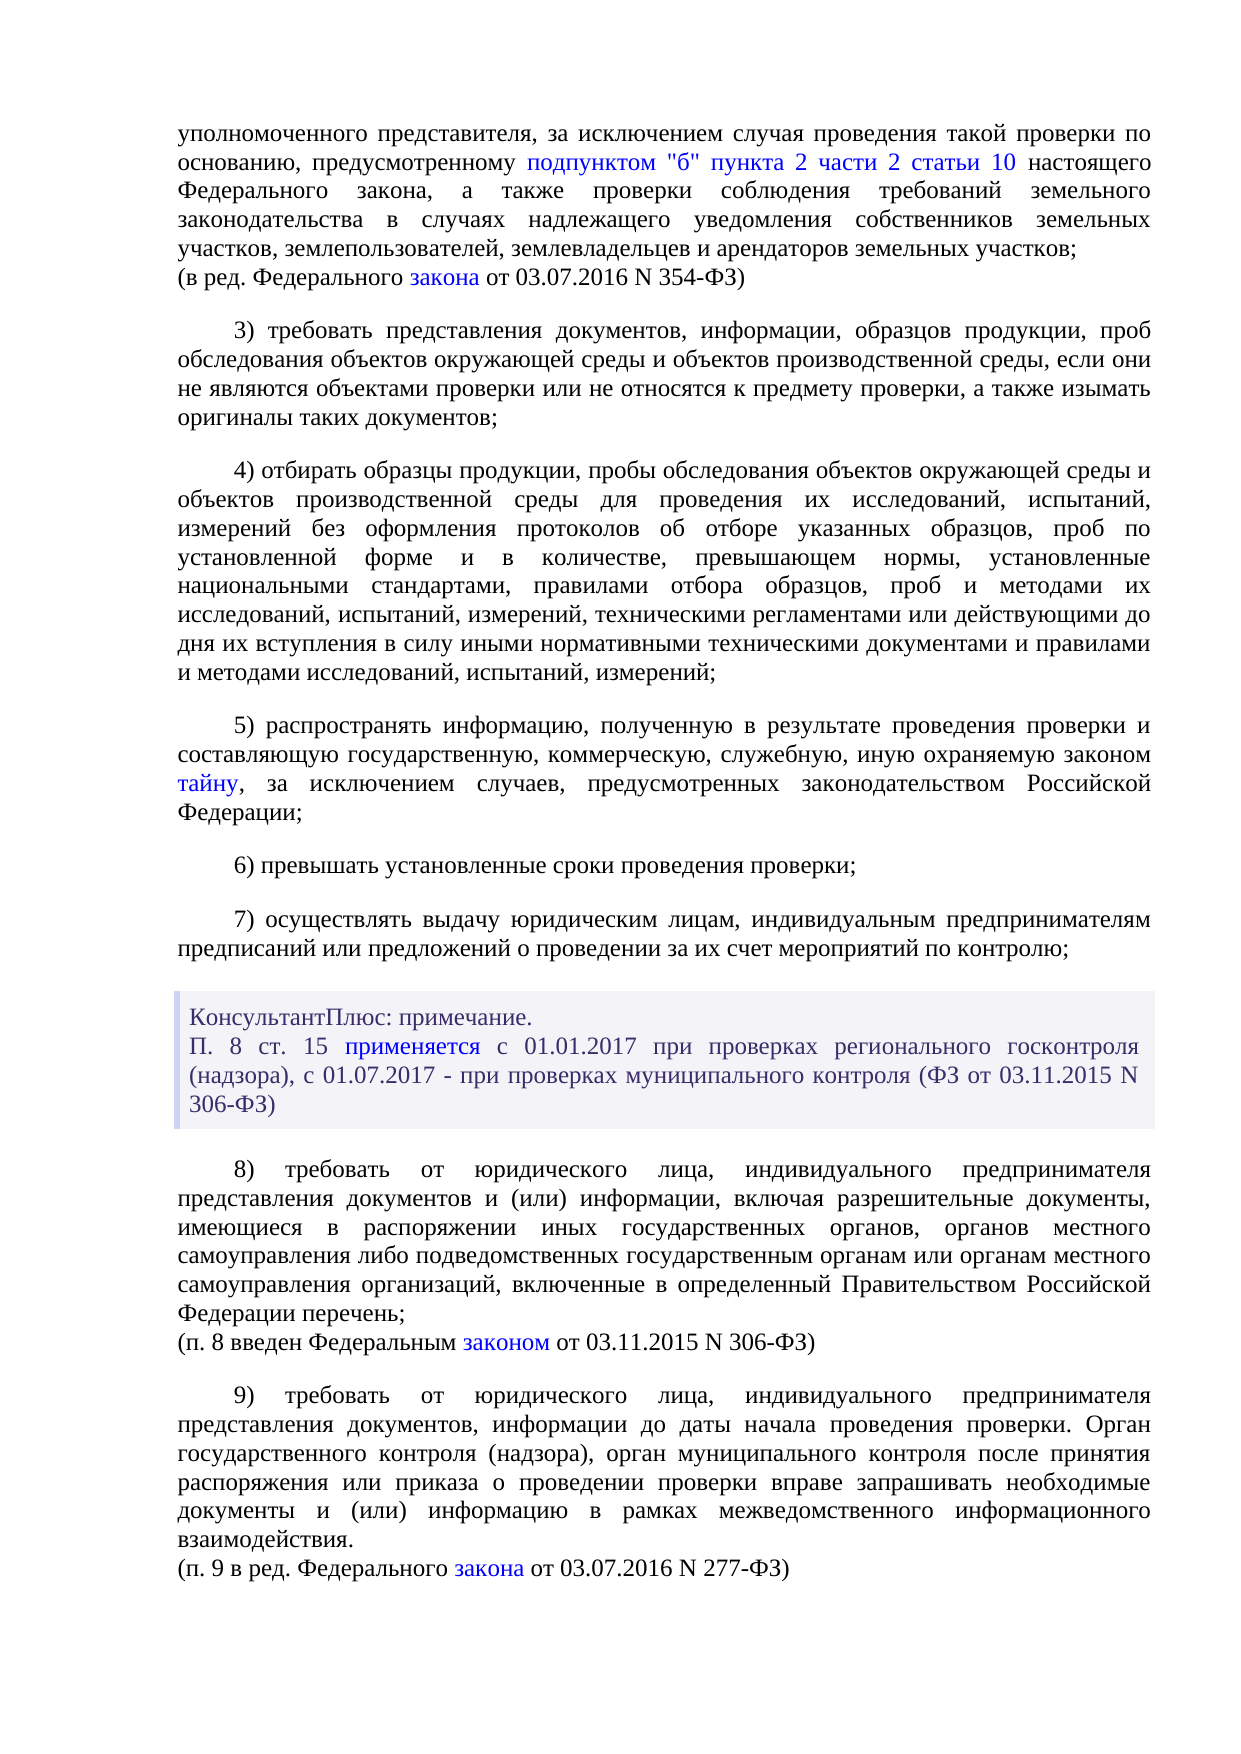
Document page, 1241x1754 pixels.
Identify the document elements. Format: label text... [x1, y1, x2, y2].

text (п. 9 в ред. Федерального закона от 03.07.2016 N 277-ФЗ) [177, 1553, 1152, 1582]
text 8) требовать от юридического лица, индивидуального предпринимателя представления документов и (или) информации, включая разрешительные документы, имеющиеся в распоряжении иных государственных органов, органов местного самоуправления либо подведомственных государственным органам или органам местного самоуправления организаций, включенные в определенный Правительством Российской Федерации перечень; [177, 1154, 1152, 1327]
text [177, 118, 1152, 262]
text 4) отбирать образцы продукции, пробы обследования объектов окружающей среды и объектов производственной среды для проведения их исследований, испытаний, измерений без оформления протоколов об отборе указанных образцов, проб по установленной форме и в количестве, превышающем нормы, установленные национальными стандартами, правилами отбора образцов, проб и методами их исследований, испытаний, измерений, техническими регламентами или действующими до дня их вступления в силу иными нормативными техническими документами и правилами и методами исследований, испытаний, измерений; [177, 456, 1152, 686]
text 6) превышать установленные сроки проведения проверки; [177, 851, 1152, 879]
text 9) требовать от юридического лица, индивидуального предпринимателя представления документов, информации до даты начала проведения проверки. Орган государственного контроля (надзора), орган муниципального контроля после принятия распоряжения или приказа о проведении проверки вправе запрашивать необходимые документы и (или) информацию в рамках межведомственного информационного взаимодействия. [177, 1381, 1152, 1553]
text 5) распространять информацию, полученную в результате проведения проверки и составляющую государственную, коммерческую, служебную, иную охраняемую законом тайну, за исключением случаев, предусмотренных законодательством Российской Федерации; [177, 711, 1152, 826]
text (п. 8 введен Федеральным законом от 03.11.2015 N 306-ФЗ) [177, 1327, 1152, 1356]
text (в ред. Федерального закона от 03.07.2016 N 354-ФЗ) [177, 262, 1152, 291]
table_header КонсультантПлюс: примечание. П. 8 ст. 15 применяется с 01.01.2017 при проверках регионального госконтроля (надзора), с 01.07.2017 - при проверках муниципального контроля (ФЗ от 03.11.2015 N 306-ФЗ) [180, 991, 1149, 1129]
text 3) требовать представления документов, информации, образцов продукции, проб обследования объектов окружающей среды и объектов производственной среды, если они не являются объектами проверки или не относятся к предмету проверки, а также изымать оригиналы таких документов; [177, 316, 1152, 431]
text 7) осуществлять выдачу юридическим лицам, индивидуальным предпринимателям предписаний или предложений о проведении за их счет мероприятий по контролю; [177, 904, 1152, 962]
